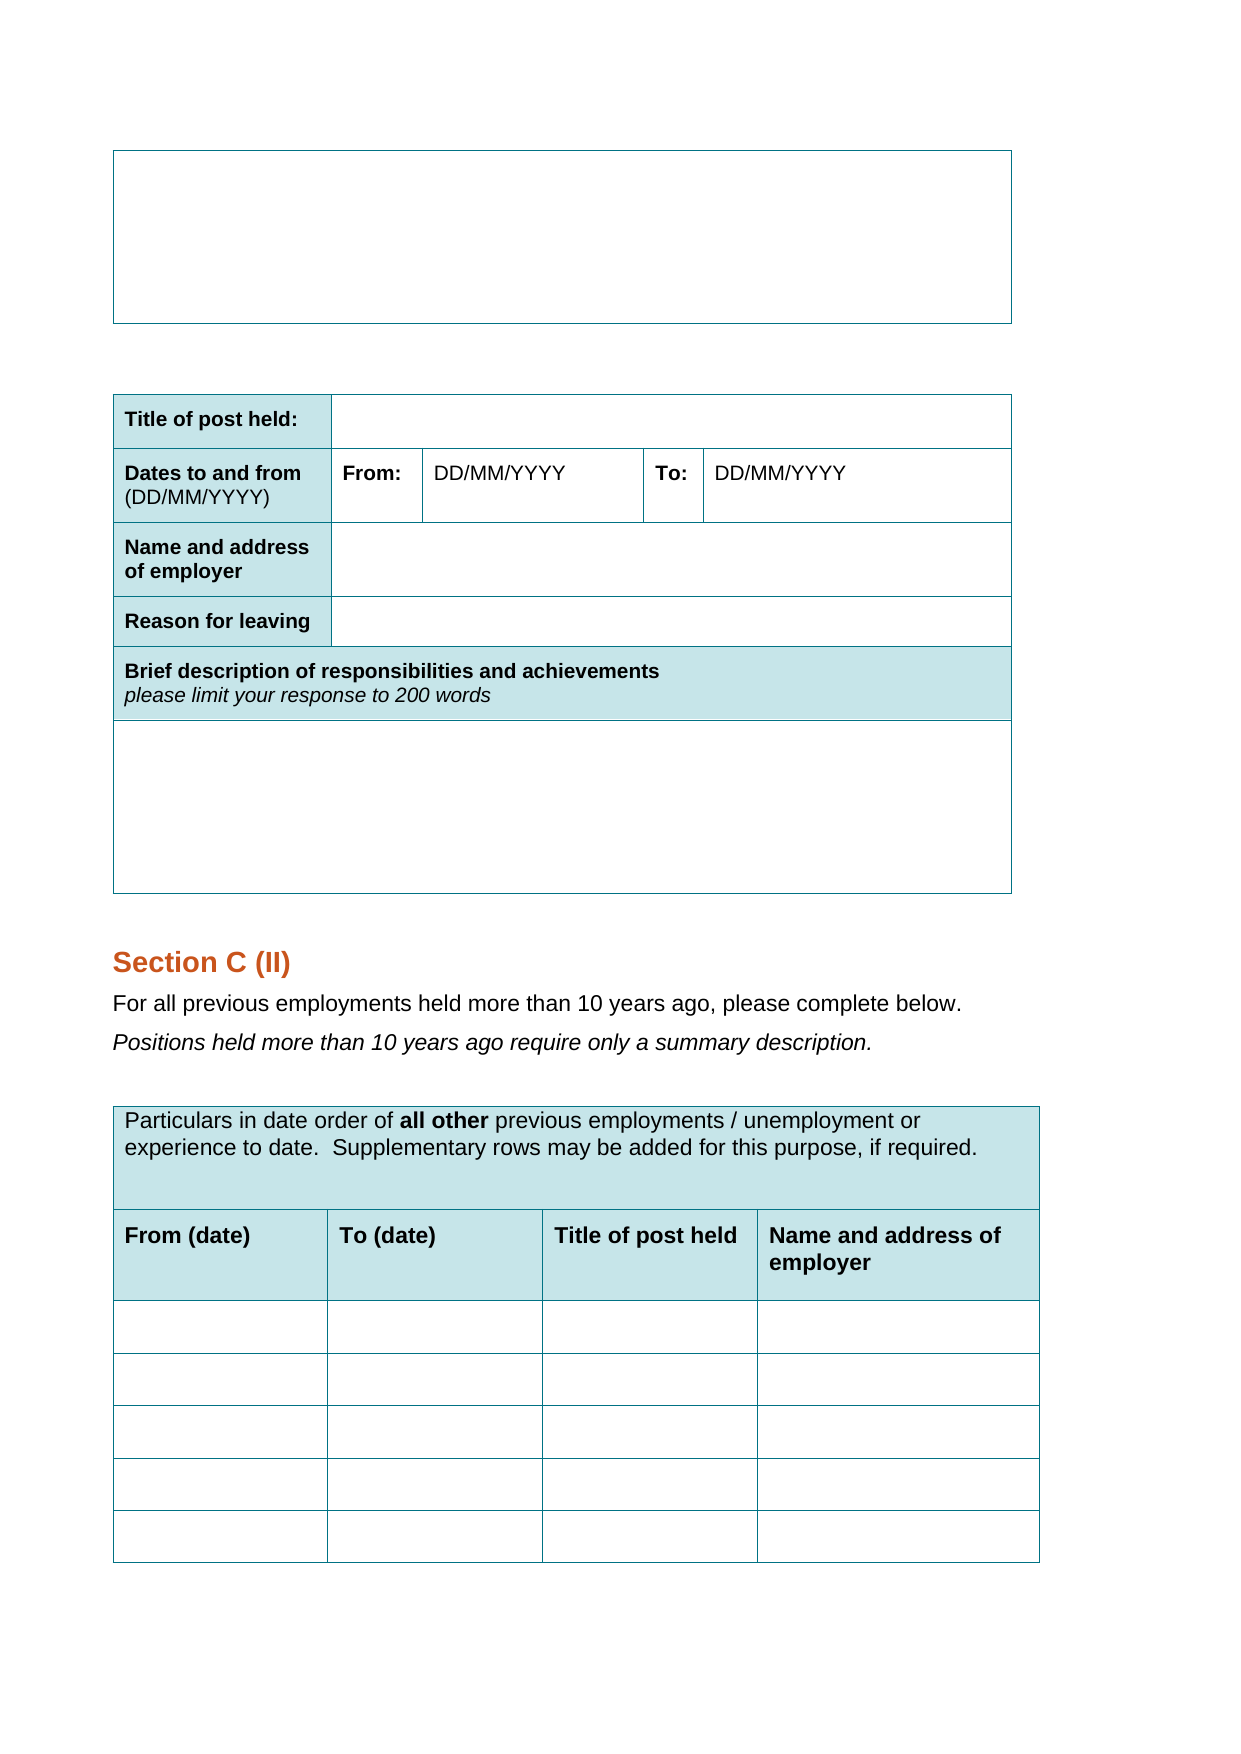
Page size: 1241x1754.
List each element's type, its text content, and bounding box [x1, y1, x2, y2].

text Section C (II) [112, 945, 1128, 978]
table_cell To: [644, 449, 703, 522]
table_cell Name and address of employer [758, 1210, 1039, 1300]
table_cell Brief description of responsibilities and achievements please limit your response to 200 words [114, 647, 1011, 719]
table_cell [543, 1354, 757, 1405]
table_header Particulars in date order of all other previous employments / unemployment or experience to date. Supplementary rows may be added for this purpose, if required. [114, 1107, 1039, 1209]
table_cell [114, 721, 1011, 892]
table_cell [758, 1406, 1039, 1457]
table_cell DD/MM/YYYY [704, 449, 1011, 522]
table_cell [543, 1301, 757, 1353]
table_cell Title of post held [543, 1210, 757, 1300]
table_cell [114, 1459, 327, 1510]
table_cell [114, 1301, 327, 1353]
table_cell From (date) [114, 1210, 327, 1300]
table_cell [114, 151, 1011, 323]
table_cell [758, 1301, 1039, 1353]
table_cell [328, 1301, 542, 1353]
table_cell [543, 1406, 757, 1457]
table_cell [328, 1406, 542, 1457]
table_cell [758, 1354, 1039, 1405]
table_cell [543, 1511, 757, 1562]
table_cell [114, 1406, 327, 1457]
table_cell Dates to and from (DD/MM/YYYY) [114, 449, 331, 522]
text Positions held more than 10 years ago require only a summary description. [112, 1028, 1128, 1055]
table_cell To (date) [328, 1210, 542, 1300]
table_cell [758, 1511, 1039, 1562]
table_cell [328, 1511, 542, 1562]
table_cell [543, 1459, 757, 1510]
table_cell [332, 523, 1011, 596]
table_cell [328, 1459, 542, 1510]
table_cell [332, 597, 1011, 646]
table_cell Name and address of employer [114, 523, 331, 596]
table_cell Reason for leaving [114, 597, 331, 646]
table_cell [114, 1354, 327, 1405]
table_cell From: [332, 449, 422, 522]
table_header [332, 395, 1011, 448]
table_cell [758, 1459, 1039, 1510]
table_header Title of post held: [114, 395, 331, 448]
table_cell DD/MM/YYYY [423, 449, 643, 522]
text For all previous employments held more than 10 years ago, please complete below. [112, 990, 1128, 1016]
table_cell [328, 1354, 542, 1405]
table_cell [114, 1511, 327, 1562]
